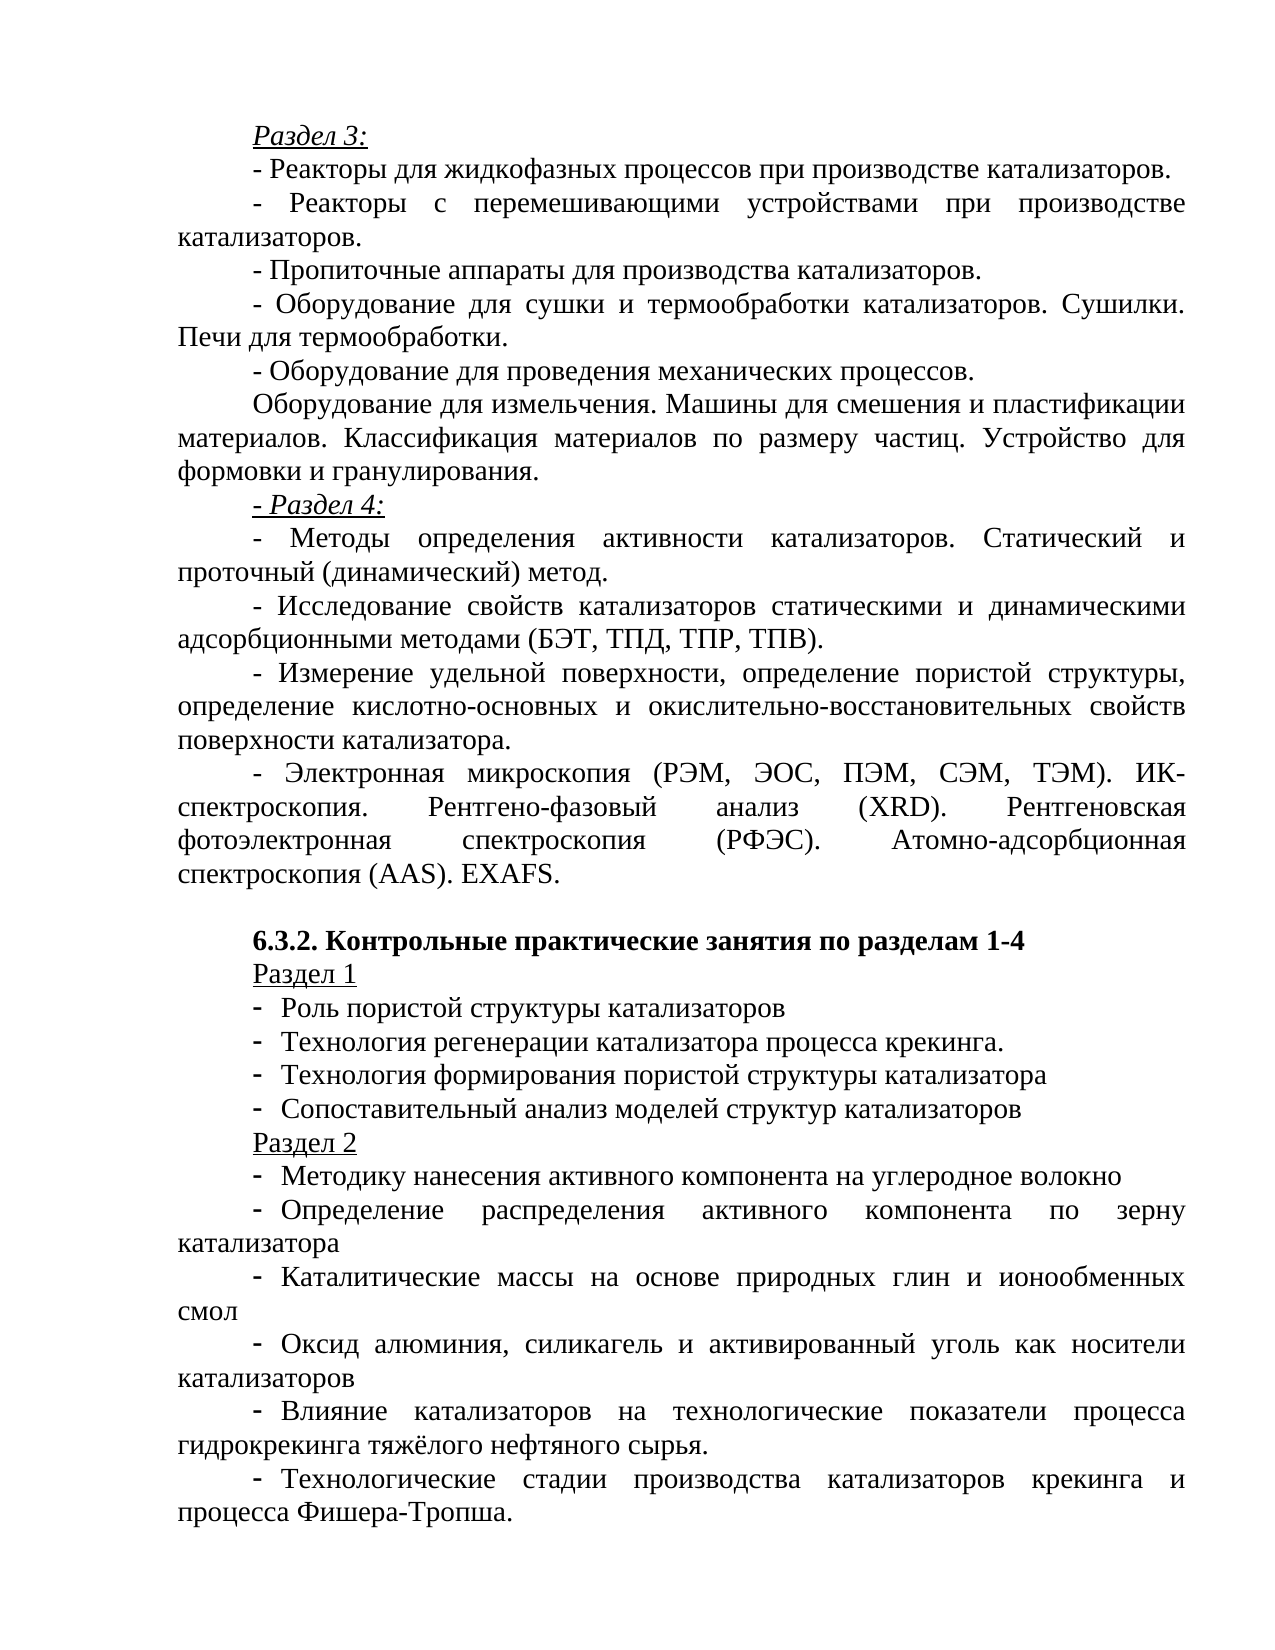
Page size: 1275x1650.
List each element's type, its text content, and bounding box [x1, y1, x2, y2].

list Технология формирования пористой структуры катализатора [177, 1057, 1186, 1091]
list Технология регенерации катализатора процесса крекинга. [177, 1024, 1186, 1057]
text Раздел 3: [177, 118, 1186, 152]
text - Электронная микроскопия (РЭМ, ЭОС, ПЭМ, СЭМ, ТЭМ). ИК-спектроскопия. Рентгено-фазовый анализ (XRD). Рентгеновская фотоэлектронная спектроскопия (РФЭС). Атомно-адсорбционная спектроскопия (AAS). EXAFS. [177, 755, 1186, 889]
list Влияние катализаторов на технологические показатели процесса гидрокрекинга тяжёлого нефтяного сырья. [177, 1393, 1186, 1461]
list Технологические стадии производства катализаторов крекинга и процесса Фишера-Тропша. [177, 1461, 1186, 1528]
text - Методы определения активности катализаторов. Статический и проточный (динамический) метод. [177, 521, 1186, 588]
list Методику нанесения активного компонента на углеродное волокно [177, 1158, 1186, 1192]
text 6.3.2. Контрольные практические занятия по разделам 1-4 [177, 923, 1186, 957]
list Сопоставительный анализ моделей структур катализаторов [177, 1091, 1186, 1125]
text Раздел 1 [177, 957, 1186, 990]
text - Пропиточные аппараты для производства катализаторов. [177, 252, 1186, 286]
text - Измерение удельной поверхности, определение пористой структуры, определение кислотно-основных и окислительно-восстановительных свойств поверхности катализатора. [177, 655, 1186, 755]
text - Оборудование для проведения механических процессов. [177, 353, 1186, 386]
list Раздел 2 [177, 1125, 1186, 1158]
list Каталитические массы на основе природных глин и ионообменных смол [177, 1259, 1186, 1326]
list Роль пористой структуры катализаторов [177, 990, 1186, 1024]
list Оксид алюминия, силикагель и активированный уголь как носители катализаторов [177, 1326, 1186, 1393]
text - Раздел 4: [177, 487, 1186, 521]
list Определение распределения активного компонента по зерну катализатора [177, 1192, 1186, 1259]
text - Исследование свойств катализаторов статическими и динамическими адсорбционными методами (БЭТ, ТПД, ТПР, ТПВ). [177, 588, 1186, 655]
text - Оборудование для сушки и термообработки катализаторов. Сушилки. Печи для термообработки. [177, 286, 1186, 353]
text Оборудование для измельчения. Машины для смешения и пластификации материалов. Классификация материалов по размеру частиц. Устройство для формовки и гранулирования. [177, 386, 1186, 487]
text - Реакторы с перемешивающими устройствами при производстве катализаторов. [177, 185, 1186, 252]
text - Реакторы для жидкофазных процессов при производстве катализаторов. [177, 152, 1186, 185]
